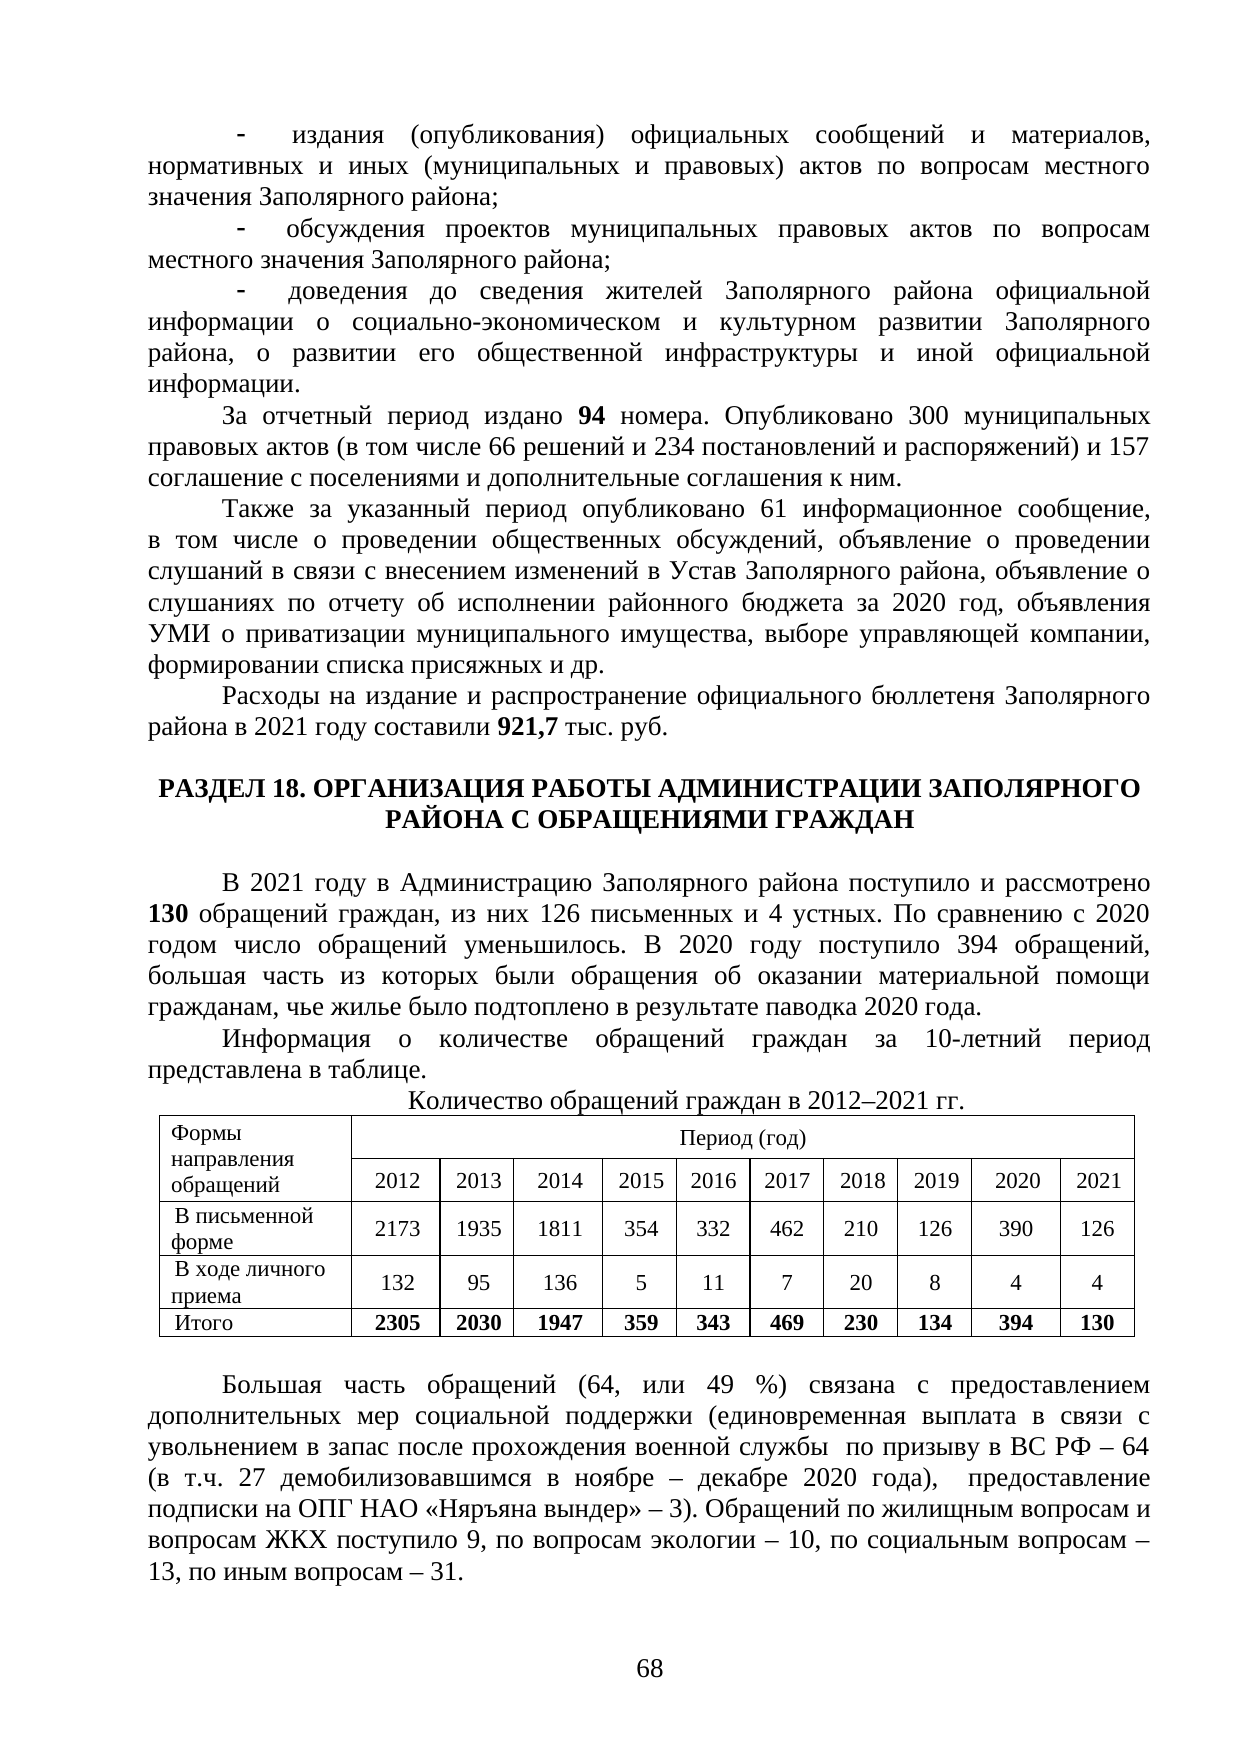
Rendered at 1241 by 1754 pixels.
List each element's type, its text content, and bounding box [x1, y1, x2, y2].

table_cell 343 [677, 1309, 749, 1336]
list издания (опубликования) официальных сообщений и материалов, нормативных и иных (муниципальных и правовых) актов по вопросам местного значения Заполярного района; [148, 118, 1152, 212]
table_cell 1811 [514, 1202, 602, 1254]
table_header Период (год) [352, 1116, 1134, 1158]
table_cell 132 [352, 1256, 439, 1308]
table_cell В ходе личного приема [160, 1256, 351, 1308]
table_cell 8 [898, 1256, 971, 1308]
table_cell 332 [677, 1202, 749, 1254]
table_cell 126 [1061, 1202, 1134, 1254]
table_cell 4 [1061, 1256, 1134, 1308]
table_cell 20 [824, 1256, 897, 1308]
table_cell 126 [898, 1202, 971, 1254]
table_cell 1935 [441, 1202, 513, 1254]
table_cell 359 [603, 1309, 676, 1336]
table_cell 2012 [352, 1159, 439, 1201]
table_cell 390 [972, 1202, 1060, 1254]
text Количество обращений граждан в 2012–2021 гг. [148, 1084, 1152, 1115]
table_cell 95 [441, 1256, 513, 1308]
table_cell 2021 [1061, 1159, 1134, 1201]
text Большая часть обращений (64, или 49 %) связана с предоставлением дополнительных мер социальной поддержки (единовременная выплата в связи с увольнением в запас после прохождения военной службы по призыву в ВС РФ – 64 (в т.ч. 27 демобилизовавшимся в ноябре – декабре 2020 года), предоставление подписки на ОПГ НАО «Няръяна вындер» – 3). Обращений по жилищным вопросам и вопросам ЖКХ поступило 9, по вопросам экологии – 10, по социальным вопросам – 13, по иным вопросам – 31. [148, 1368, 1152, 1586]
table_cell 7 [751, 1256, 823, 1308]
table_cell 2030 [441, 1309, 513, 1336]
table_cell 2173 [352, 1202, 439, 1254]
table_cell 134 [898, 1309, 971, 1336]
table_cell 136 [514, 1256, 602, 1308]
table_cell 394 [972, 1309, 1060, 1336]
table_cell 2015 [603, 1159, 676, 1201]
table_cell 4 [972, 1256, 1060, 1308]
list обсуждения проектов муниципальных правовых актов по вопросам местного значения Заполярного района; [148, 212, 1152, 274]
table_cell 2013 [441, 1159, 513, 1201]
table_cell 469 [751, 1309, 823, 1336]
text Информация о количестве обращений граждан за 10-летний период представлена в таблице. [148, 1022, 1152, 1084]
subtitle РАЗДЕЛ 18. ОРГАНИЗАЦИЯ РАБОТЫ АДМИНИСТРАЦИИ ЗАПОЛЯРНОГО РАЙОНА С ОБРАЩЕНИЯМИ ГРАЖДАН [148, 772, 1152, 835]
text Расходы на издание и распространение официального бюллетеня Заполярного района в 2021 году составили 921,7 тыс. руб. [148, 679, 1152, 741]
table_cell 354 [603, 1202, 676, 1254]
table_cell 2018 [824, 1159, 897, 1201]
table_cell 2016 [677, 1159, 749, 1201]
text Также за указанный период опубликовано 61 информационное сообщение, в том числе о проведении общественных обсуждений, объявление о проведении слушаний в связи с внесением изменений в Устав Заполярного района, объявление о слушаниях по отчету об исполнении районного бюджета за 2020 год, объявления УМИ о приватизации муниципального имущества, выборе управляющей компании, формировании списка присяжных и др. [148, 492, 1152, 679]
text В 2021 году в Администрацию Заполярного района поступило и рассмотрено 130 обращений граждан, из них 126 письменных и 4 устных. По сравнению с 2020 годом число обращений уменьшилось. В 2020 году поступило 394 обращений, большая часть из которых были обращения об оказании материальной помощи гражданам, чье жилье было подтоплено в результате паводка 2020 года. [148, 866, 1152, 1022]
table_cell 230 [824, 1309, 897, 1336]
table_cell 2019 [898, 1159, 971, 1201]
table_cell 11 [677, 1256, 749, 1308]
table_cell 2305 [352, 1309, 439, 1336]
list доведения до сведения жителей Заполярного района официальной информации о социально-экономическом и культурном развитии Заполярного района, о развитии его общественной инфраструктуры и иной официальной информации. [148, 274, 1152, 399]
text За отчетный период издано 94 номера. Опубликовано 300 муниципальных правовых актов (в том числе 66 решений и 234 постановлений и распоряжений) и 157 соглашение с поселениями и дополнительные соглашения к ним. [148, 399, 1152, 492]
table_cell 1947 [514, 1309, 602, 1336]
table_cell В письменной форме [160, 1202, 351, 1254]
table_cell 210 [824, 1202, 897, 1254]
table_cell 2020 [972, 1159, 1060, 1201]
table_header Формы направления обращений [160, 1116, 351, 1201]
table_cell 130 [1061, 1309, 1134, 1336]
table_cell 5 [603, 1256, 676, 1308]
table_cell Итого [160, 1309, 351, 1336]
table_cell 2017 [751, 1159, 823, 1201]
table_cell 462 [751, 1202, 823, 1254]
table_cell 2014 [514, 1159, 602, 1201]
